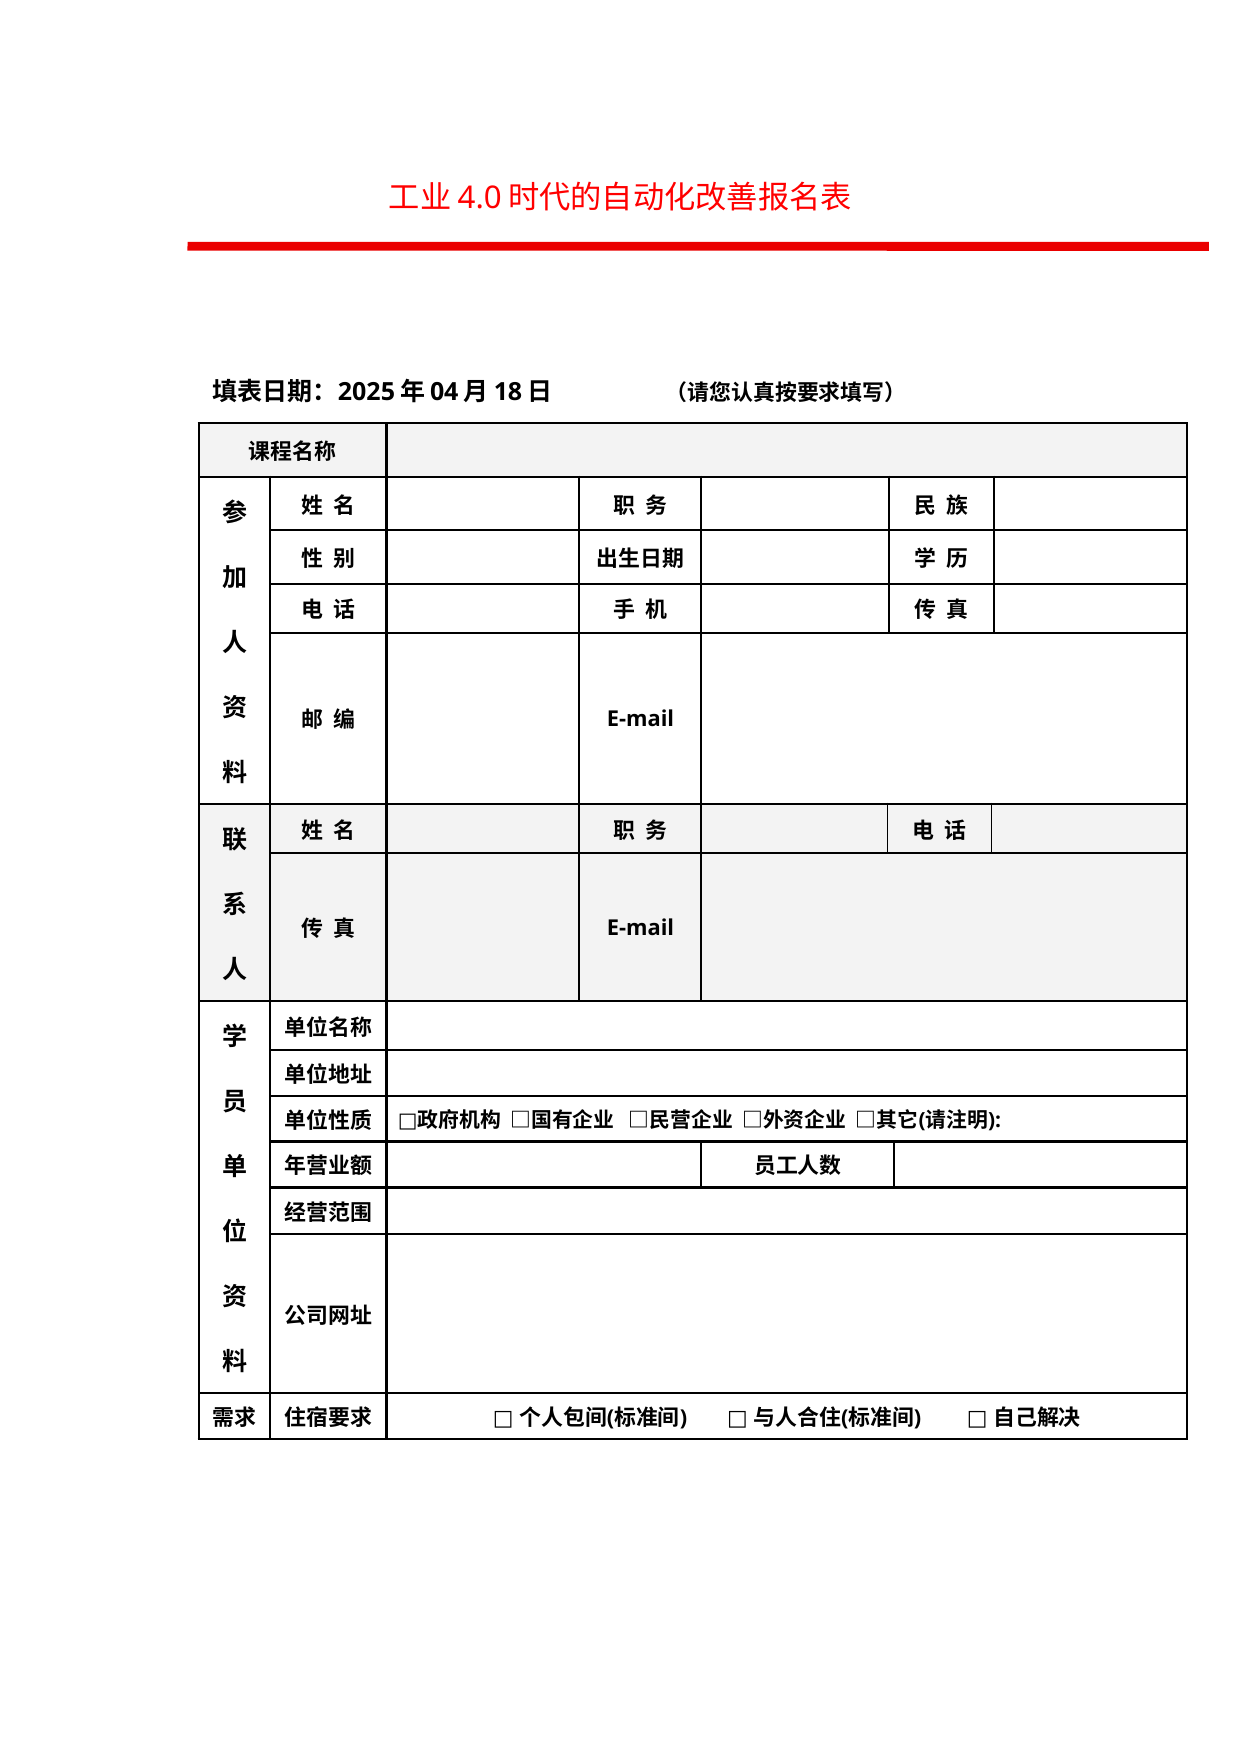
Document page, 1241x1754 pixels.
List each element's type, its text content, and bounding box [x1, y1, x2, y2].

table_cell [702, 478, 888, 529]
table_cell 姓 名 [271, 805, 385, 852]
table_cell 性 别 [271, 531, 385, 582]
table_cell 经营范围 [271, 1189, 385, 1233]
table_cell [388, 585, 578, 632]
text 工业4.0时代的自动化改善报名表 [187, 162, 1053, 227]
table_cell 学 员 单 位 资 料 [200, 1002, 269, 1392]
table_cell [702, 634, 1186, 803]
table_cell [702, 531, 888, 582]
table_cell [702, 805, 887, 852]
table_cell [702, 854, 1186, 1000]
table_header [388, 424, 1186, 476]
table_cell 员工人数 [702, 1143, 893, 1186]
table_cell [388, 1143, 700, 1186]
table_cell 姓 名 [271, 478, 385, 529]
table_cell 公司网址 [271, 1235, 385, 1392]
table_cell 住宿要求 [271, 1394, 385, 1438]
table_cell [388, 805, 578, 852]
table_cell 需求 [200, 1394, 269, 1438]
table_cell 职 务 [580, 805, 700, 852]
table_cell 传 真 [890, 585, 993, 632]
table_cell [388, 531, 578, 582]
table_cell 联 系 人 [200, 805, 269, 1000]
table_cell [388, 478, 578, 529]
table_cell [388, 1051, 1186, 1095]
table_header 课程名称 [200, 424, 385, 476]
table_cell [995, 478, 1186, 529]
table_cell [992, 805, 1186, 852]
table_cell 单位名称 [271, 1002, 385, 1049]
table_cell 职 务 [580, 478, 700, 529]
table_cell [388, 854, 578, 1000]
table_cell 电 话 [888, 805, 991, 852]
table_cell □政府机构 □国有企业 □民营企业 □外资企业 □其它(请注明): [388, 1097, 1186, 1140]
table_cell 年营业额 [271, 1143, 385, 1186]
table_cell [388, 1002, 1186, 1049]
table_cell E-mail [580, 634, 700, 803]
table_cell 民 族 [890, 478, 993, 529]
table_cell [388, 634, 578, 803]
table_cell [702, 585, 888, 632]
table_cell E-mail [580, 854, 700, 1000]
table_cell 学 历 [890, 531, 993, 582]
table_cell 出生日期 [580, 531, 700, 582]
text 填表日期：2025年04月18日 （请您认真按要求填写） [187, 357, 1053, 422]
table_cell 传 真 [271, 854, 385, 1000]
table_cell 单位地址 [271, 1051, 385, 1095]
table_cell [895, 1143, 1186, 1186]
table_cell 参加人资料 [200, 478, 269, 803]
table_cell [388, 1189, 1186, 1233]
table_cell [995, 585, 1186, 632]
table_cell 邮 编 [271, 634, 385, 803]
table_cell [995, 531, 1186, 582]
table_cell 单位性质 [271, 1097, 385, 1140]
table_cell [388, 1235, 1186, 1392]
table_cell 电 话 [271, 585, 385, 632]
table_cell □ 个人包间(标准间) □ 与人合住(标准间) □ 自己解决 [388, 1394, 1186, 1438]
table_cell 手 机 [580, 585, 700, 632]
